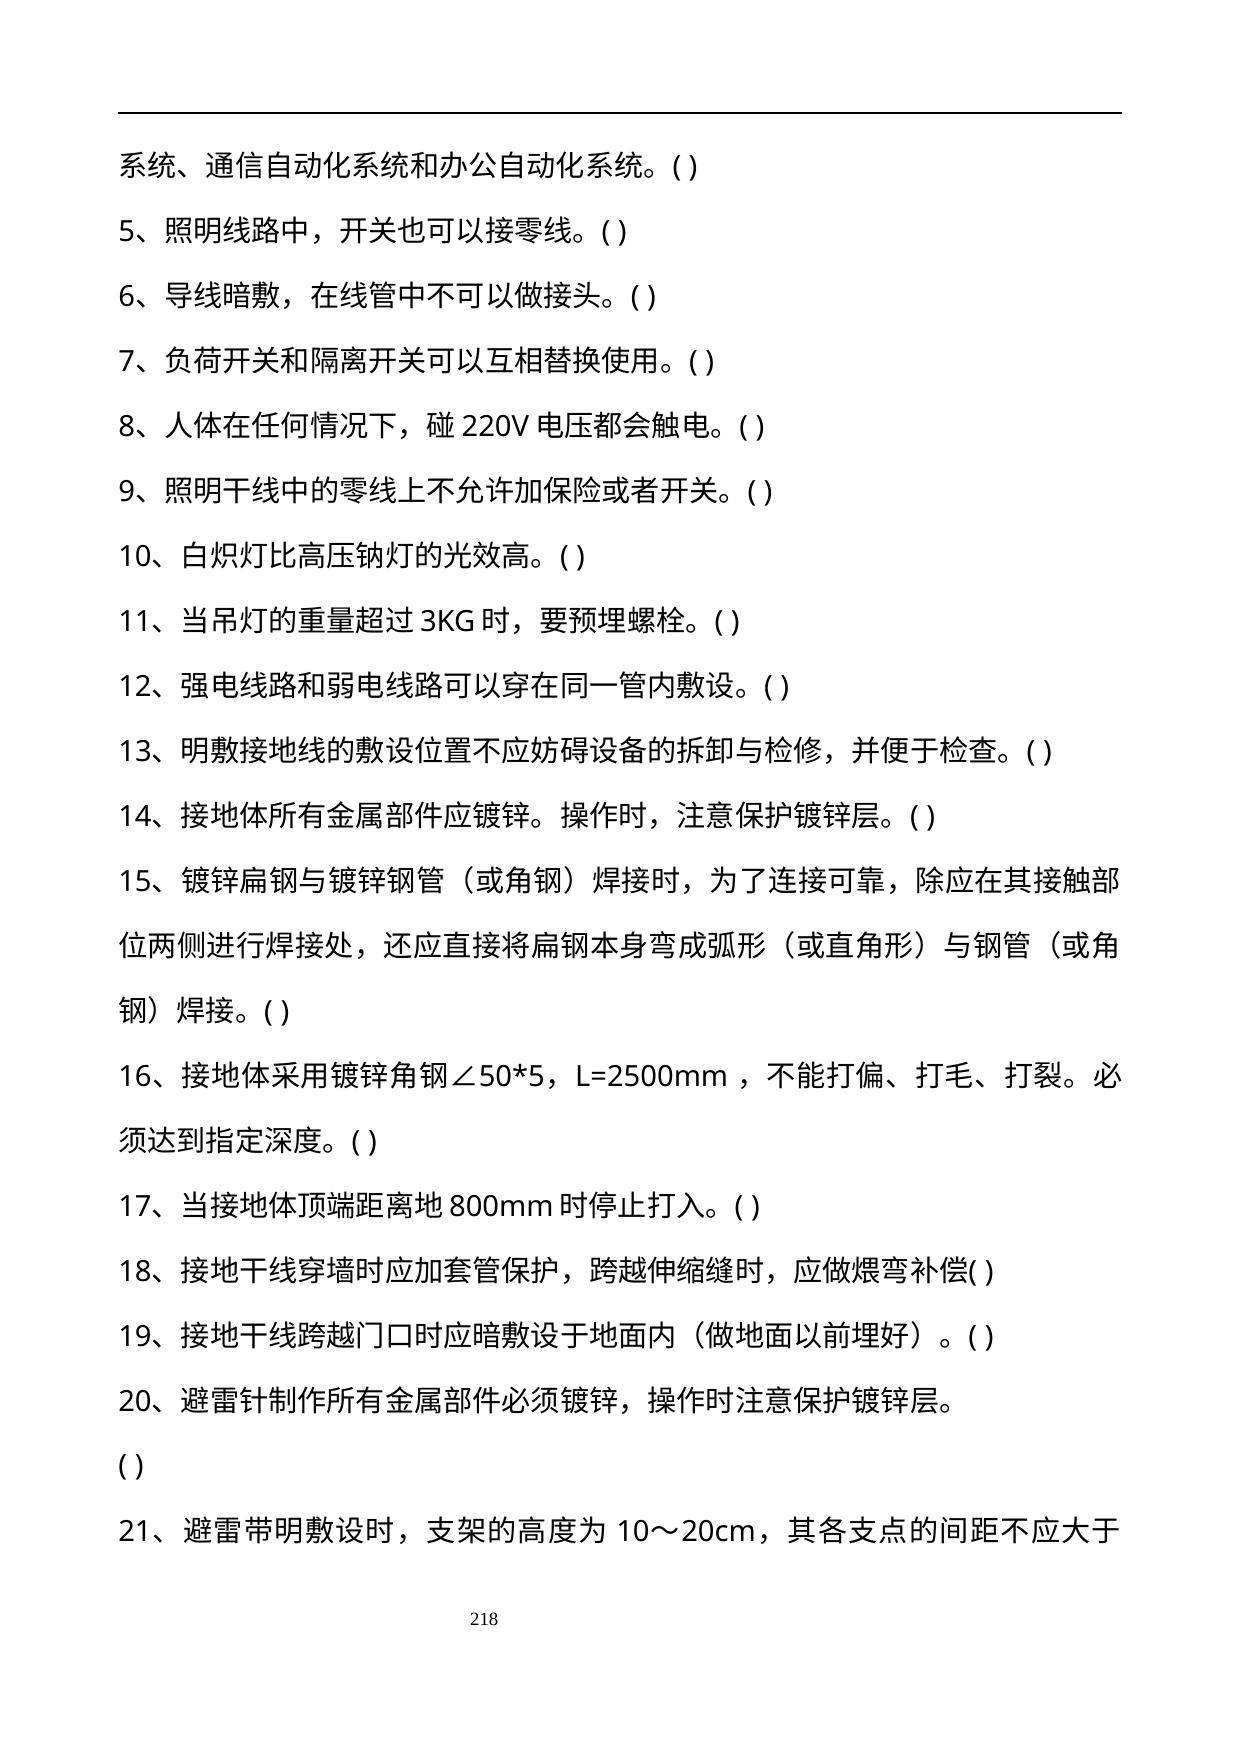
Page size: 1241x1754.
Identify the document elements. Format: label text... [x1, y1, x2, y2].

text 15、镀锌扁钢与镀锌钢管（或角钢）焊接时，为了连接可靠，除应在其接触部位两侧进行焊接处，还应直接将扁钢本身弯成弧形（或直角形）与钢管（或角钢）焊接。( ) [118, 847, 1122, 1042]
text 9、照明干线中的零线上不允许加保险或者开关。( ) [118, 457, 1122, 522]
text 13、明敷接地线的敷设位置不应妨碍设备的拆卸与检修，并便于检查。( ) [118, 717, 1122, 782]
text 18、接地干线穿墙时应加套管保护，跨越伸缩缝时，应做煨弯补偿( ) [118, 1237, 1122, 1302]
text 7、负荷开关和隔离开关可以互相替换使用。( ) [118, 327, 1122, 392]
text ( ) [118, 1432, 1122, 1497]
text 5、照明线路中，开关也可以接零线。( ) [118, 197, 1122, 262]
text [118, 132, 1122, 197]
text 17、当接地体顶端距离地800mm时停止打入。( ) [118, 1172, 1122, 1237]
text 8、人体在任何情况下，碰220V电压都会触电。( ) [118, 392, 1122, 457]
text 19、接地干线跨越门口时应暗敷设于地面内（做地面以前埋好）。( ) [118, 1302, 1122, 1367]
text 6、导线暗敷，在线管中不可以做接头。( ) [118, 262, 1122, 327]
text 16、接地体采用镀锌角钢∠50*5，L=2500mm ，不能打偏、打毛、打裂。必须达到指定深度。( ) [118, 1042, 1122, 1172]
text 10、白炽灯比高压钠灯的光效高。( ) [118, 522, 1122, 587]
text 20、避雷针制作所有金属部件必须镀锌，操作时注意保护镀锌层。 [118, 1367, 1122, 1432]
text 11、当吊灯的重量超过3KG时，要预埋螺栓。( ) [118, 587, 1122, 652]
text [118, 1497, 1122, 1562]
text 12、强电线路和弱电线路可以穿在同一管内敷设。( ) [118, 652, 1122, 717]
text 14、接地体所有金属部件应镀锌。操作时，注意保护镀锌层。( ) [118, 782, 1122, 847]
